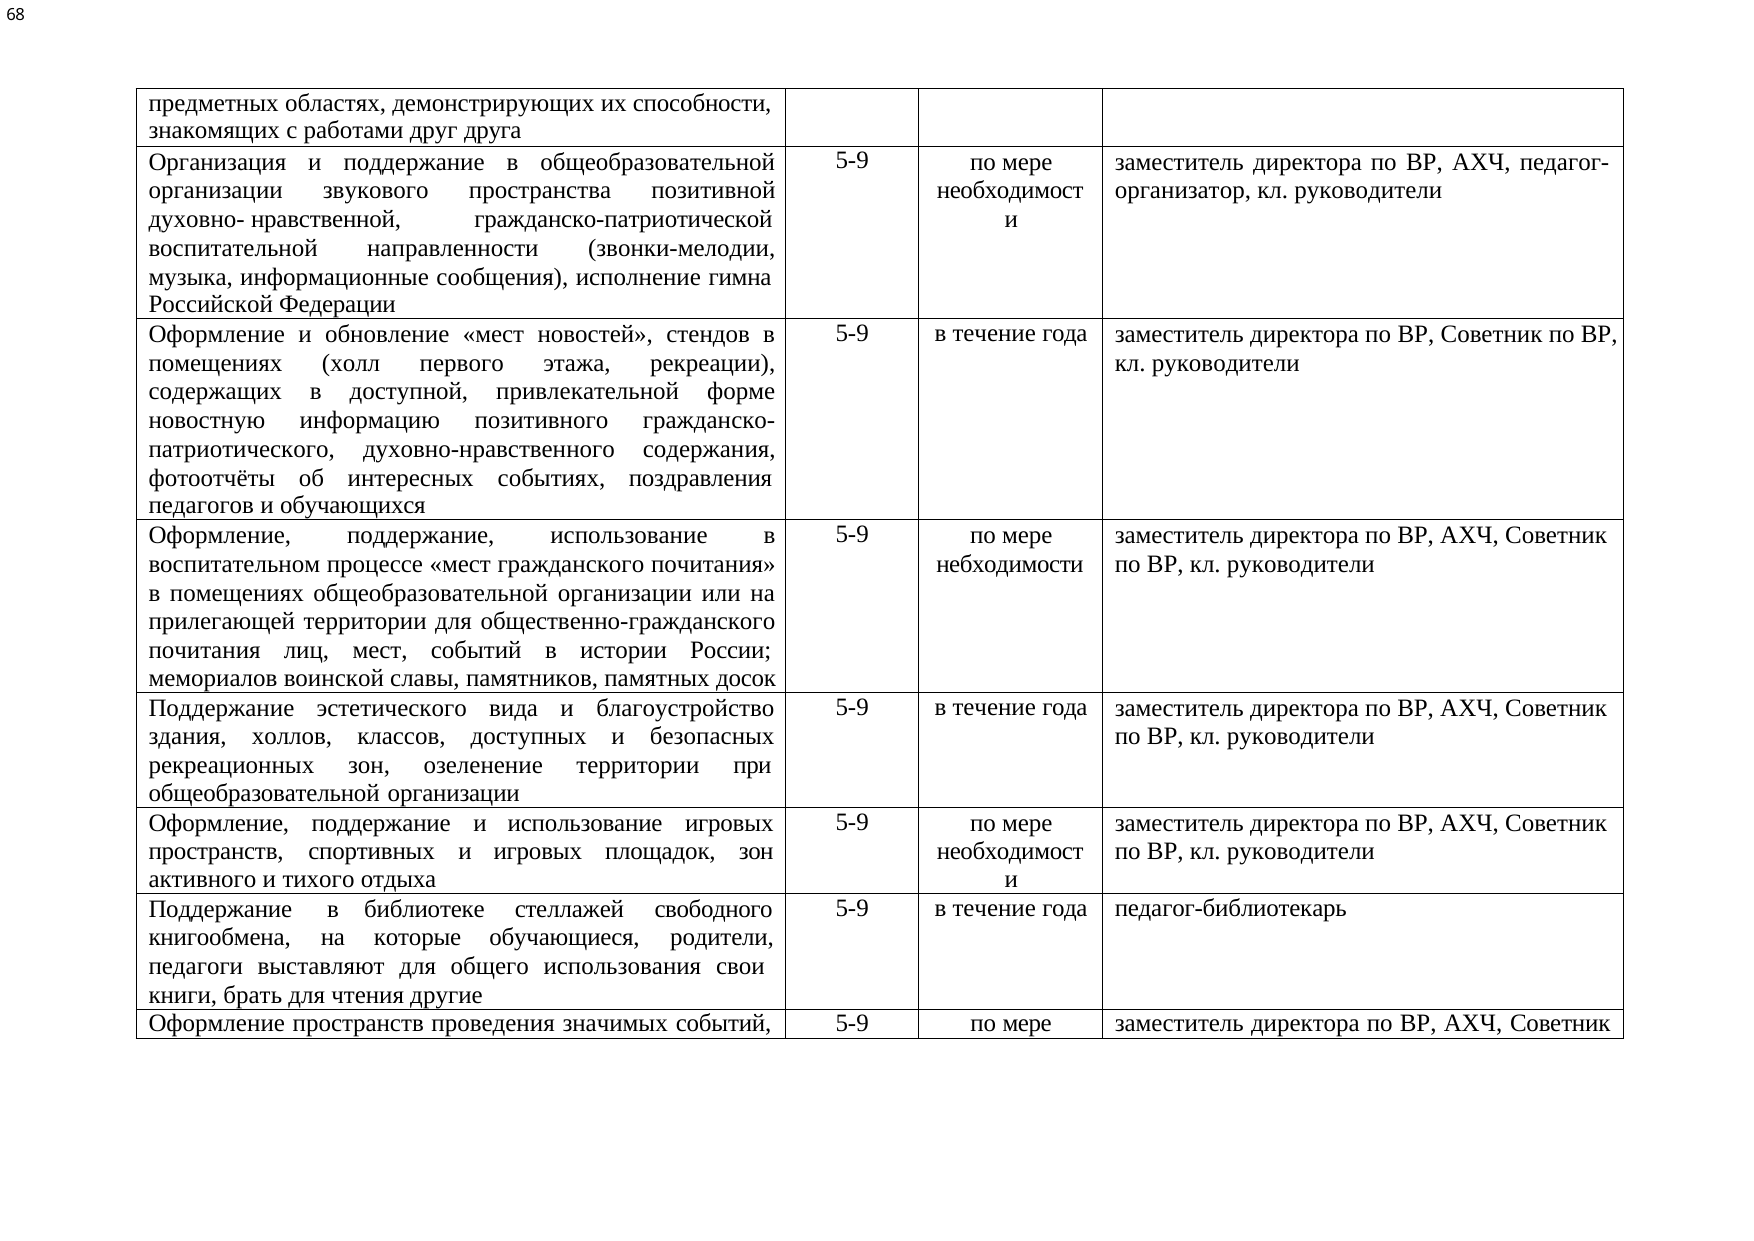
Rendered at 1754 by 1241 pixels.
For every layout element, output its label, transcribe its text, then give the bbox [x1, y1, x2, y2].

table_cell заместитель директора по ВР, АХЧ, Советник по ВР, кл. руководители [1103, 520, 1623, 692]
table_cell по мере необходимост и [919, 147, 1102, 318]
table_header предметных областях, демонстрирующих их способности, знакомящих с работами друг друга [137, 89, 785, 146]
table_cell заместитель директора по ВР, Советник по ВР, кл. руководители [1103, 319, 1623, 519]
table_cell заместитель директора по ВР, АХЧ, педагог- организатор, кл. руководители [1103, 147, 1623, 318]
table_header [919, 89, 1102, 146]
table_cell 5-9 [786, 319, 918, 519]
table_header [1103, 89, 1623, 146]
table_cell 5-9 [786, 894, 918, 1009]
table_cell Поддержание эстетического вида и благоустройство здания, холлов, классов, доступных и безопасных рекреационных зон, озеленение территории при общеобразовательной организации [137, 693, 785, 807]
table_cell в течение года [919, 894, 1102, 1009]
table_cell 5-9 [786, 693, 918, 807]
table_cell по мере необходимост и [919, 808, 1102, 893]
table_cell заместитель директора по ВР, АХЧ, Советник [1103, 1010, 1623, 1038]
table_cell Поддержание в библиотеке стеллажей свободного книгообмена, на которые обучающиеся, родители, педагоги выставляют для общего использования свои книги, брать для чтения другие [137, 894, 785, 1009]
table_cell педагог-библиотекарь [1103, 894, 1623, 1009]
table_cell по мере небходимости [919, 520, 1102, 692]
table_cell заместитель директора по ВР, АХЧ, Советник по ВР, кл. руководители [1103, 808, 1623, 893]
table_cell 5-9 [786, 1010, 918, 1038]
table_cell заместитель директора по ВР, АХЧ, Советник по ВР, кл. руководители [1103, 693, 1623, 807]
table_cell в течение года [919, 319, 1102, 519]
table_cell Оформление, поддержание и использование игровых пространств, спортивных и игровых площадок, зон активного и тихого отдыха [137, 808, 785, 893]
table_cell Оформление и обновление «мест новостей», стендов в помещениях (холл первого этажа, рекреации), содержащих в доступной, привлекательной форме новостную информацию позитивного гражданско- патриотического, духовно-нравственного содержания, фотоотчёты об интересных событиях, поздравления педагогов и обучающихся [137, 319, 785, 519]
table_cell Оформление пространств проведения значимых событий, [137, 1010, 785, 1038]
table_cell Организация и поддержание в общеобразовательной организации звукового пространства позитивной духовно- нравственной, гражданско-патриотической воспитательной направленности (звонки-мелодии, музыка, информационные сообщения), исполнение гимна Российской Федерации [137, 147, 785, 318]
table_cell 5-9 [786, 147, 918, 318]
table_cell по мере [919, 1010, 1102, 1038]
table_cell в течение года [919, 693, 1102, 807]
table_header [786, 89, 918, 146]
table_cell 5-9 [786, 520, 918, 692]
table_cell Оформление, поддержание, использование в воспитательном процессе «мест гражданского почитания» в помещениях общеобразовательной организации или на прилегающей территории для общественно-гражданского почитания лиц, мест, событий в истории России; мемориалов воинской славы, памятников, памятных досок [137, 520, 785, 692]
table_cell 5-9 [786, 808, 918, 893]
